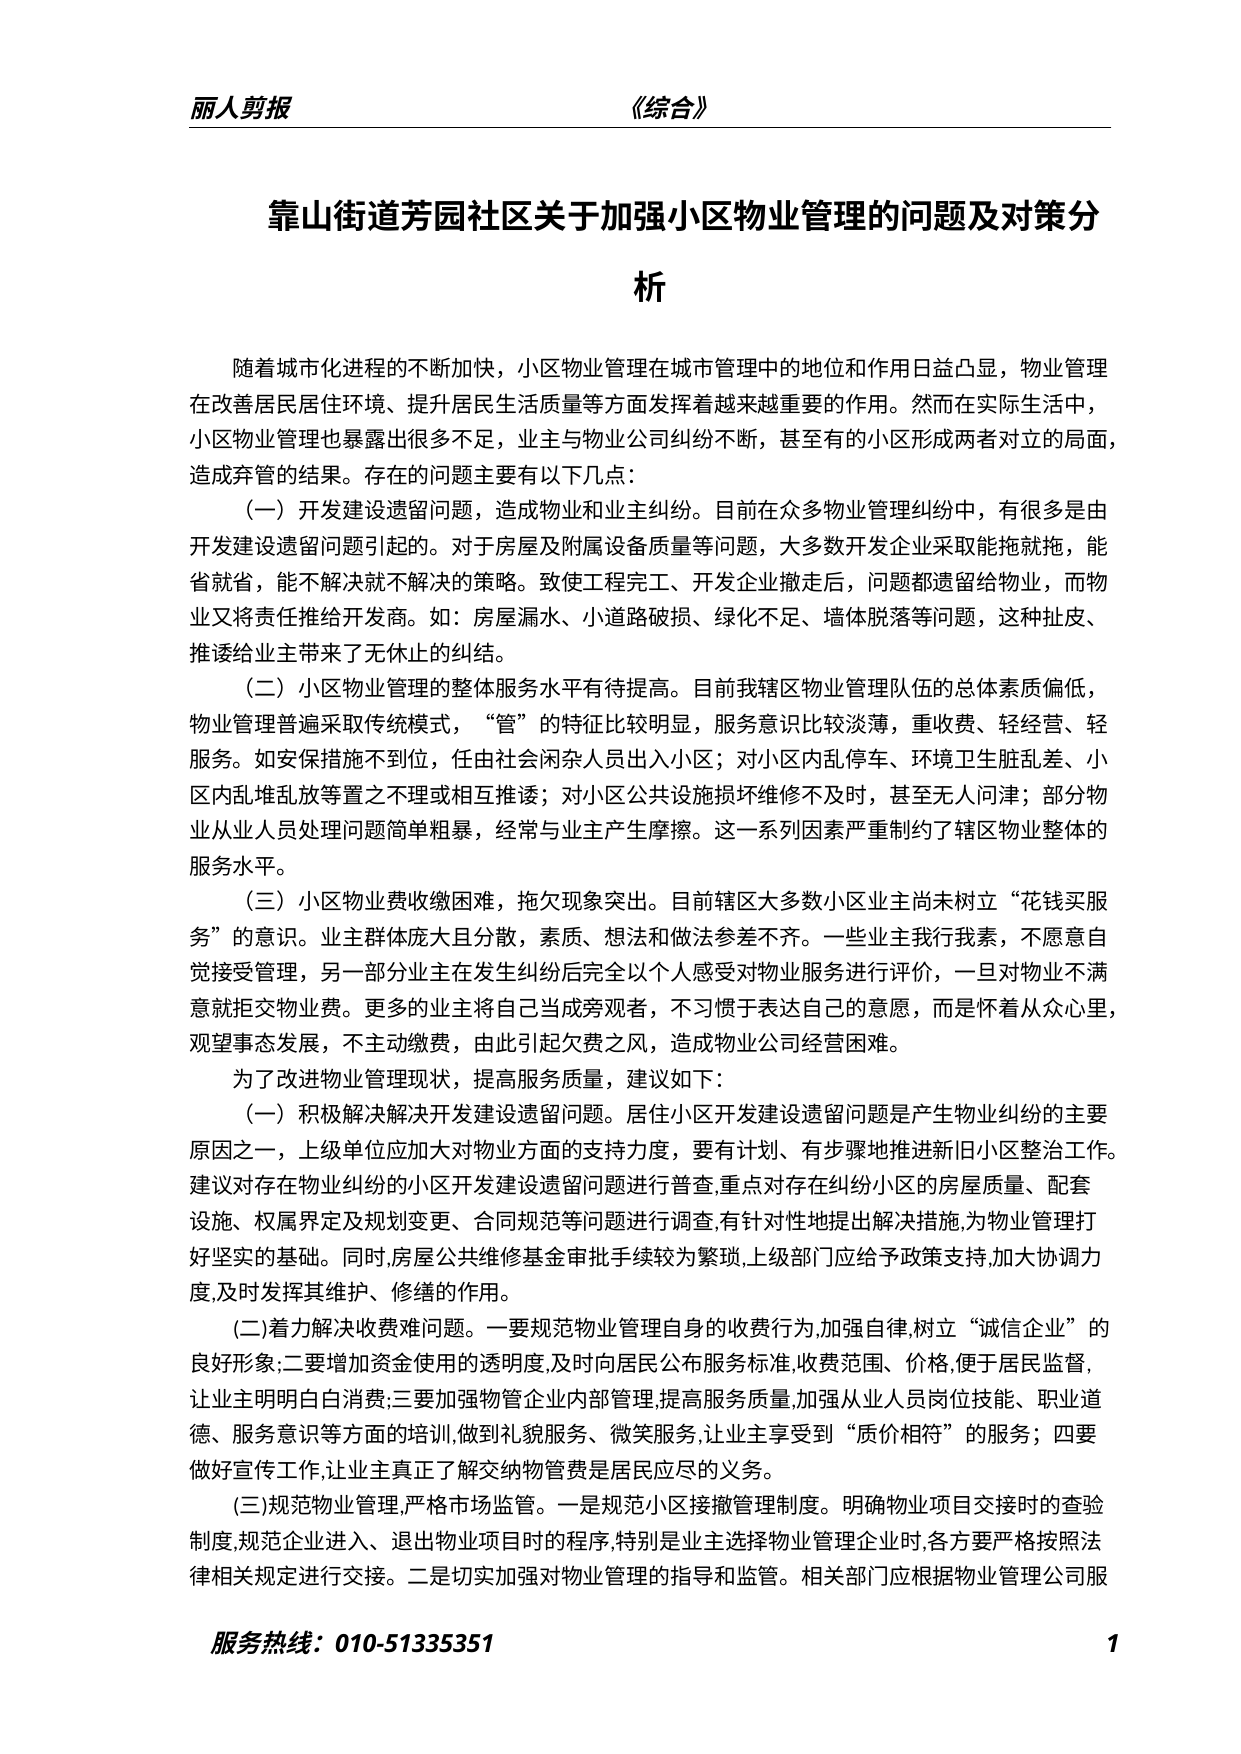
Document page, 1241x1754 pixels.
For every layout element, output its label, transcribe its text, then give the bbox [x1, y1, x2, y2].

text 随着城市化进程的不断加快，小区物业管理在城市管理中的地位和作用日益凸显，物业管理在改善居民居住环境、提升居民生活质量等方面发挥着越来越重要的作用。然而在实际生活中，小区物业管理也暴露出很多不足，业主与物业公司纠纷不断，甚至有的小区形成两者对立的局面，造成弃管的结果。存在的问题主要有以下几点： [189, 349, 1111, 492]
text (二)着力解决收费难问题。一要规范物业管理自身的收费行为,加强自律,树立“诚信企业”的良好形象;二要增加资金使用的透明度,及时向居民公布服务标准,收费范围、价格,便于居民监督,让业主明明白白消费;三要加强物管企业内部管理,提高服务质量,加强从业人员岗位技能、职业道德、服务意识等方面的培训,做到礼貌服务、微笑服务,让业主享受到“质价相符”的服务；四要做好宣传工作,让业主真正了解交纳物管费是居民应尽的义务。 [189, 1309, 1111, 1486]
text （三）小区物业费收缴困难，拖欠现象突出。目前辖区大多数小区业主尚未树立“花钱买服务”的意识。业主群体庞大且分散，素质、想法和做法参差不齐。一些业主我行我素，不愿意自觉接受管理，另一部分业主在发生纠纷后完全以个人感受对物业服务进行评价，一旦对物业不满意就拒交物业费。更多的业主将自己当成旁观者，不习惯于表达自己的意愿，而是怀着从众心里，观望事态发展，不主动缴费，由此引起欠费之风，造成物业公司经营困难。 [189, 882, 1111, 1060]
text （一）开发建设遗留问题，造成物业和业主纠纷。目前在众多物业管理纠纷中，有很多是由开发建设遗留问题引起的。对于房屋及附属设备质量等问题，大多数开发企业采取能拖就拖，能省就省，能不解决就不解决的策略。致使工程完工、开发企业撤走后，问题都遗留给物业，而物业又将责任推给开发商。如：房屋漏水、小道路破损、绿化不足、墙体脱落等问题，这种扯皮、推诿给业主带来了无休止的纠结。 [189, 492, 1111, 669]
text （二）小区物业管理的整体服务水平有待提高。目前我辖区物业管理队伍的总体素质偏低，物业管理普遍采取传统模式，“管”的特征比较明显，服务意识比较淡薄，重收费、轻经营、轻服务。如安保措施不到位，任由社会闲杂人员出入小区；对小区内乱停车、环境卫生脏乱差、小区内乱堆乱放等置之不理或相互推诿；对小区公共设施损坏维修不及时，甚至无人问津；部分物业从业人员处理问题简单粗暴，经常与业主产生摩擦。这一系列因素严重制约了辖区物业整体的服务水平。 [189, 669, 1111, 882]
text 为了改进物业管理现状，提高服务质量，建议如下： [189, 1060, 1111, 1096]
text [189, 1486, 1111, 1593]
subtitle 靠山街道芳园社区关于加强小区物业管理的问题及对策分析 [189, 178, 1111, 320]
text （一）积极解决解决开发建设遗留问题。居住小区开发建设遗留问题是产生物业纠纷的主要原因之一，上级单位应加大对物业方面的支持力度，要有计划、有步骤地推进新旧小区整治工作。建议对存在物业纠纷的小区开发建设遗留问题进行普查,重点对存在纠纷小区的房屋质量、配套设施、权属界定及规划变更、合同规范等问题进行调查,有针对性地提出解决措施,为物业管理打好坚实的基础。同时,房屋公共维修基金审批手续较为繁琐,上级部门应给予政策支持,加大协调力度,及时发挥其维护、修缮的作用。 [189, 1096, 1111, 1309]
